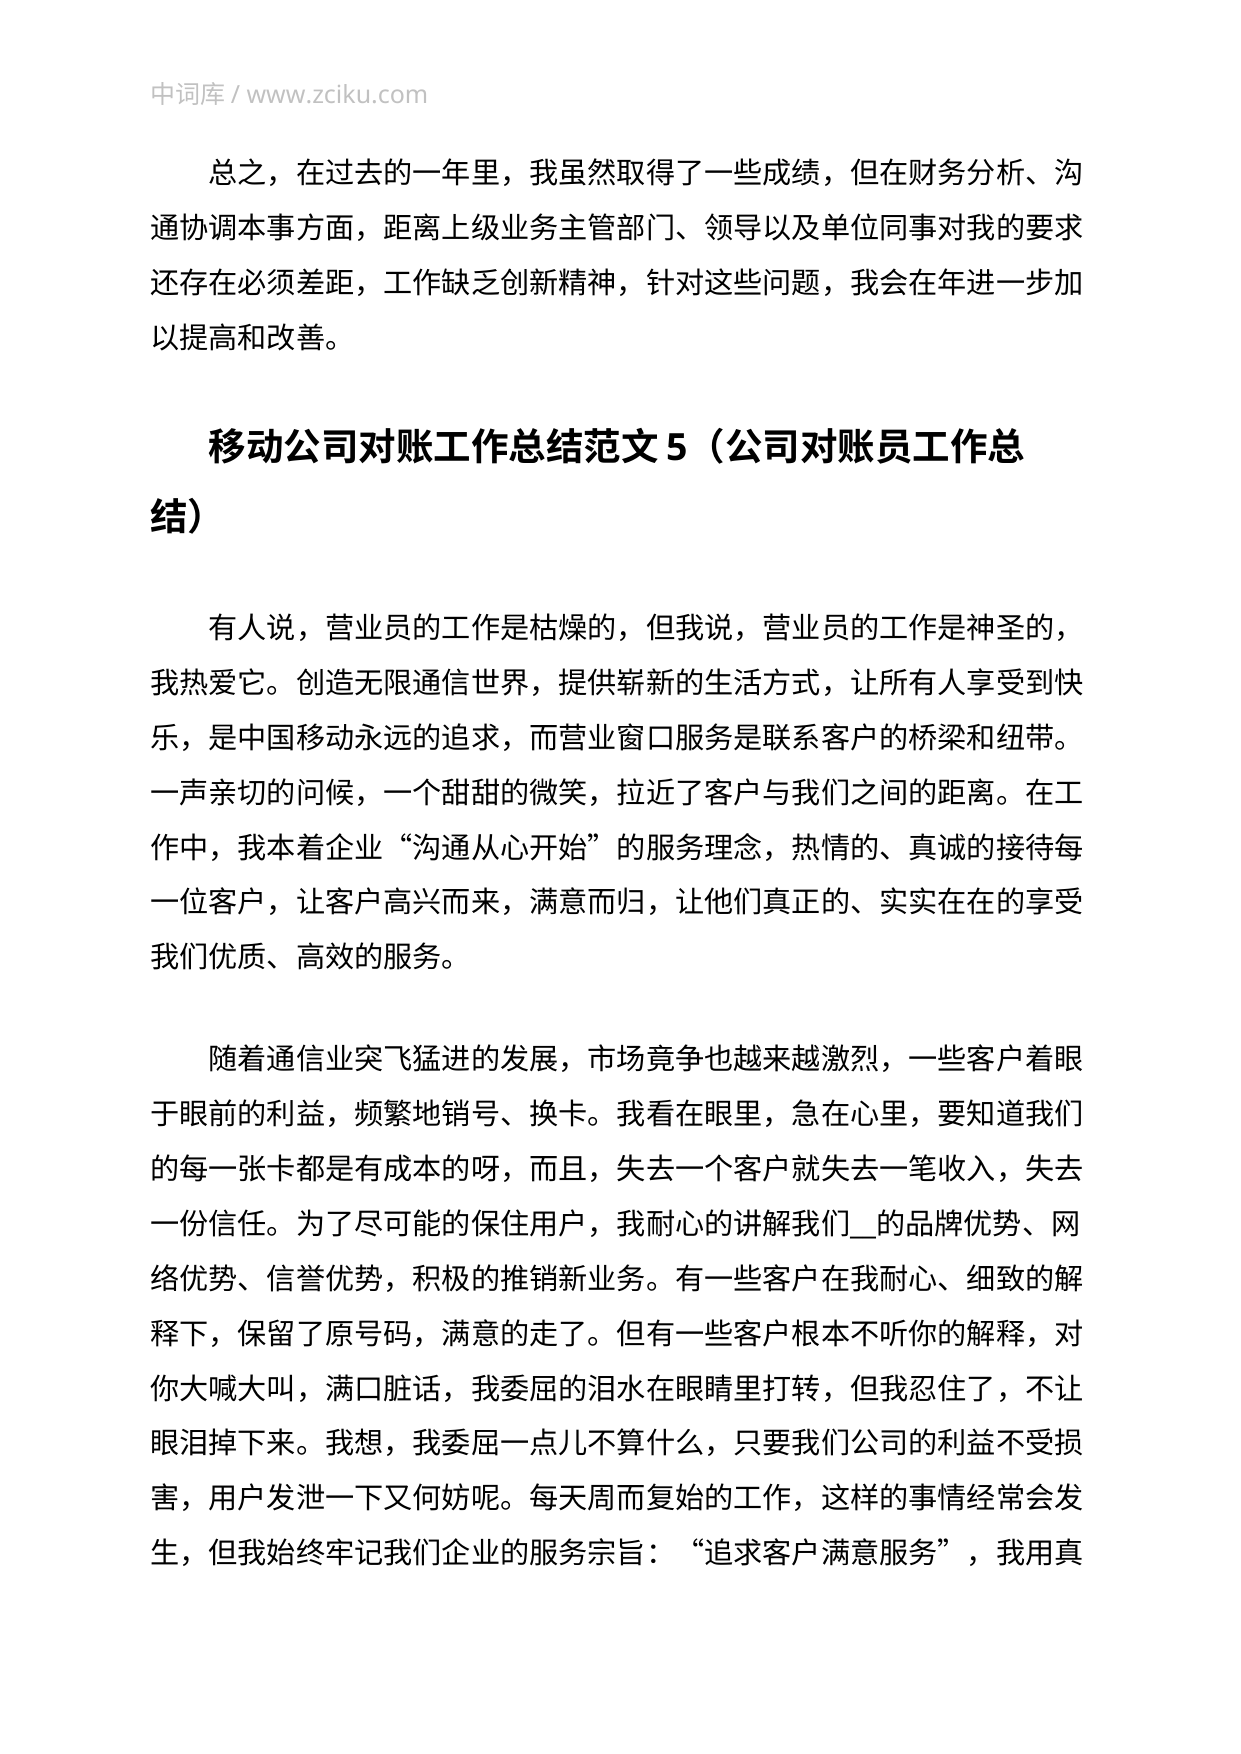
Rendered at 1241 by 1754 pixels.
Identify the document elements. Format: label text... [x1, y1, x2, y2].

text 总之，在过去的一年里，我虽然取得了一些成绩，但在财务分析、沟通协调本事方面，距离上级业务主管部门、领导以及单位同事对我的要求还存在必须差距，工作缺乏创新精神，针对这些问题，我会在年进一步加以提高和改善。 [150, 150, 1090, 357]
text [150, 1036, 1090, 1572]
text 有人说，营业员的工作是枯燥的，但我说，营业员的工作是神圣的，我热爱它。创造无限通信世界，提供崭新的生活方式，让所有人享受到快乐，是中国移动永远的追求，而营业窗口服务是联系客户的桥梁和纽带。一声亲切的问候，一个甜甜的微笑，拉近了客户与我们之间的距离。在工作中，我本着企业“沟通从心开始”的服务理念，热情的、真诚的接待每一位客户，让客户高兴而来，满意而归，让他们真正的、实实在在的享受我们优质、高效的服务。 [150, 604, 1090, 976]
text 移动公司对账工作总结范文5（公司对账员工作总结） [150, 416, 1090, 541]
